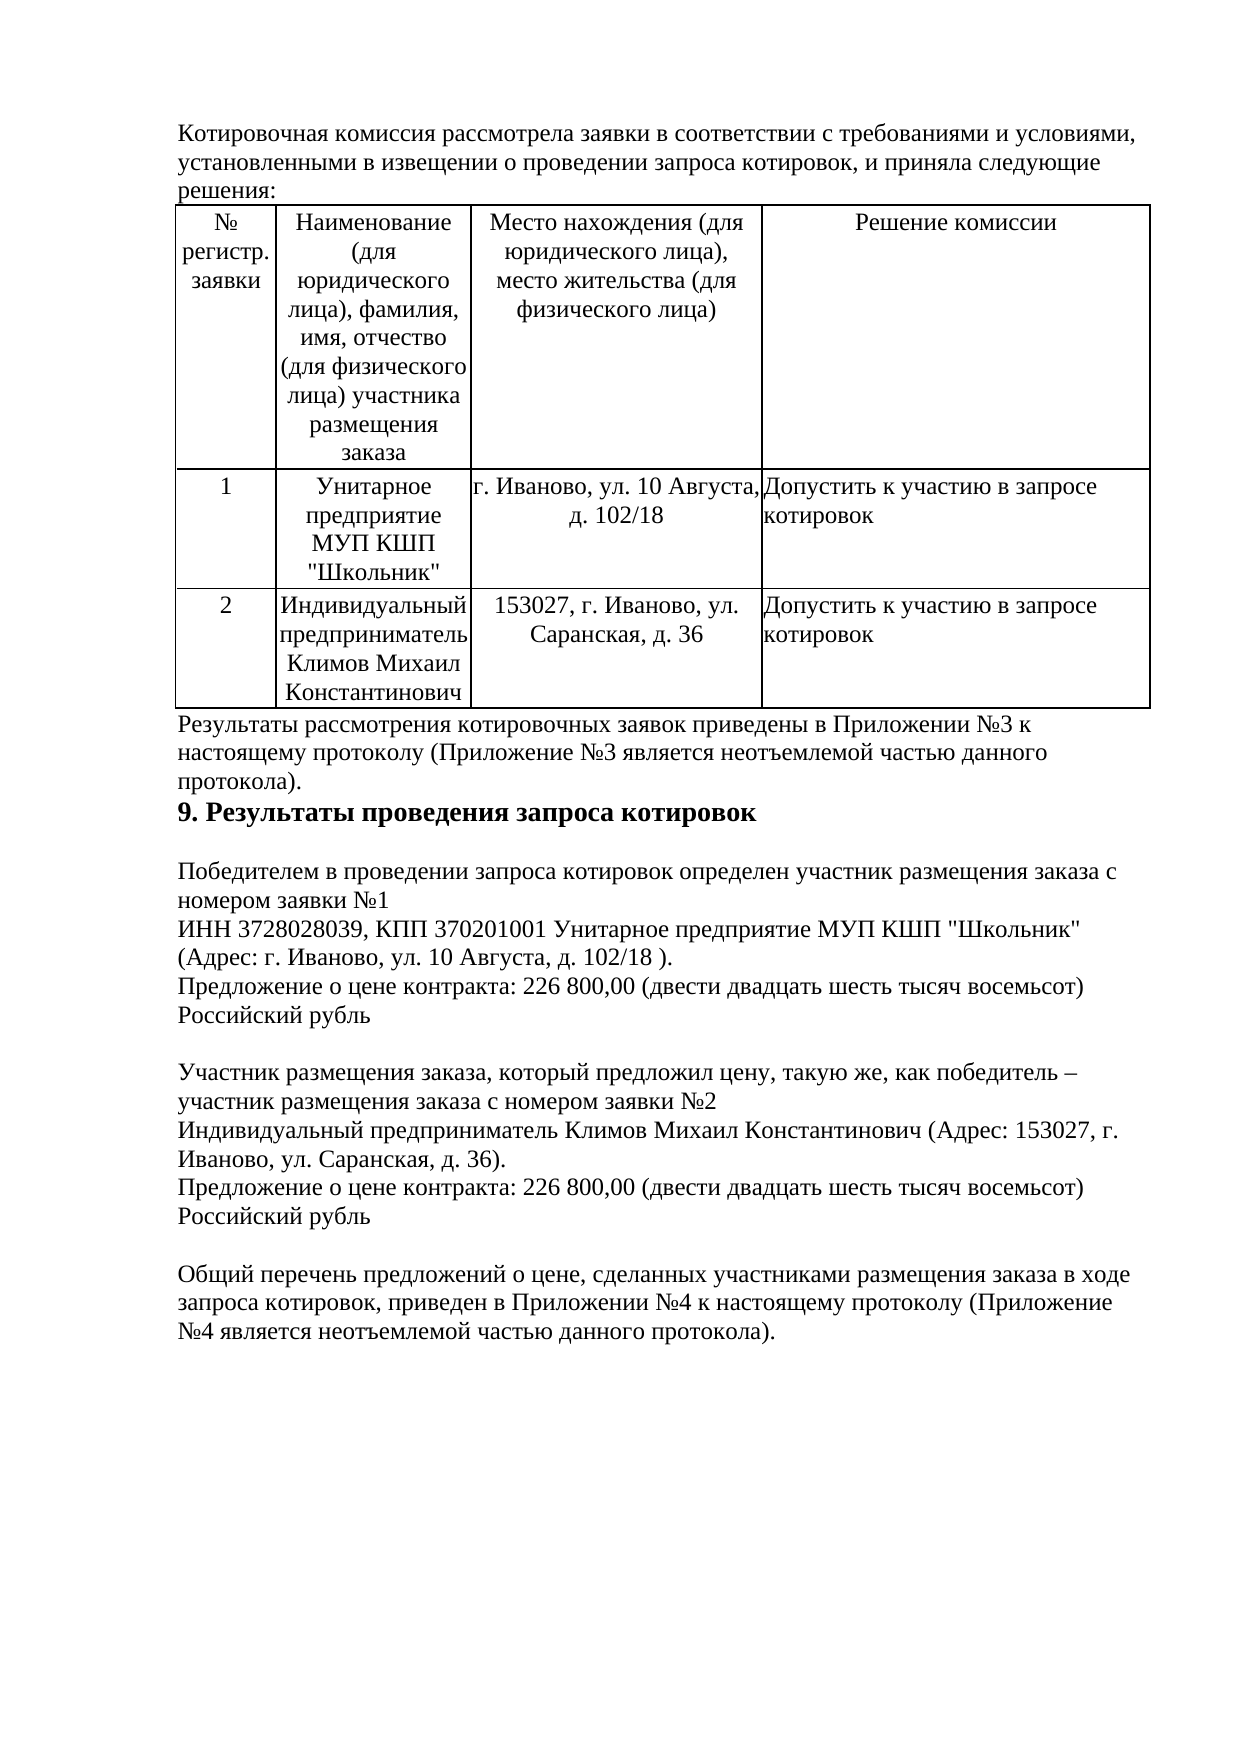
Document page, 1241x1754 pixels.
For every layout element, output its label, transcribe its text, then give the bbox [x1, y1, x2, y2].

table_header № регистр. заявки [176, 206, 275, 468]
table_cell Допустить к участию в запросе котировок [763, 589, 1149, 707]
text Котировочная комиссия рассмотрела заявки в соответствии с требованиями и условиями, установленными в извещении о проведении запроса котировок, и приняла следующие решения: [177, 118, 1152, 204]
table_cell Унитарное предприятие МУП КШП "Школьник" [277, 470, 470, 587]
table_cell 1 [176, 469, 275, 587]
table_cell Индивидуальный предприниматель Климов Михаил Константинович [277, 589, 470, 707]
table_cell 2 [176, 589, 275, 707]
text Результаты рассмотрения котировочных заявок приведены в Приложении №3 к настоящему протоколу (Приложение №3 является неотъемлемой частью данного протокола). [177, 709, 1152, 795]
table_cell 153027, г. Иваново, ул. Саранская, д. 36 [472, 589, 761, 707]
table_header Наименование (для юридического лица), фамилия, имя, отчество (для физического лица) участника размещения заказа [277, 206, 470, 468]
table_cell Допустить к участию в запросе котировок [763, 470, 1149, 587]
text Победителем в проведении запроса котировок определен участник размещения заказа с номером заявки №1 ИНН 3728028039, КПП 370201001 Унитарное предприятие МУП КШП "Школьник" (Адрес: г. Иваново, ул. 10 Августа, д. 102/18 ). Предложение о цене контракта: 226 800,00 (двести двадцать шесть тысяч восемьсот) Российский рубль Участник размещения заказа, который предложил цену, такую же, как победитель – участник размещения заказа с номером заявки №2 Индивидуальный предприниматель Климов Михаил Константинович (Адрес: 153027, г. Иваново, ул. Саранская, д. 36). Предложение о цене контракта: 226 800,00 (двести двадцать шесть тысяч восемьсот) Российский рубль Общий перечень предложений о цене, сделанных участниками размещения заказа в ходе запроса котировок, приведен в Приложении №4 к настоящему протоколу (Приложение №4 является неотъемлемой частью данного протокола). [177, 827, 1152, 1345]
table_header Решение комиссии [763, 206, 1149, 468]
table_cell г. Иваново, ул. 10 Августа, д. 102/18 [472, 470, 761, 587]
table_header Место нахождения (для юридического лица), место жительства (для физического лица) [472, 206, 761, 468]
text 9. Результаты проведения запроса котировок [177, 795, 1152, 827]
